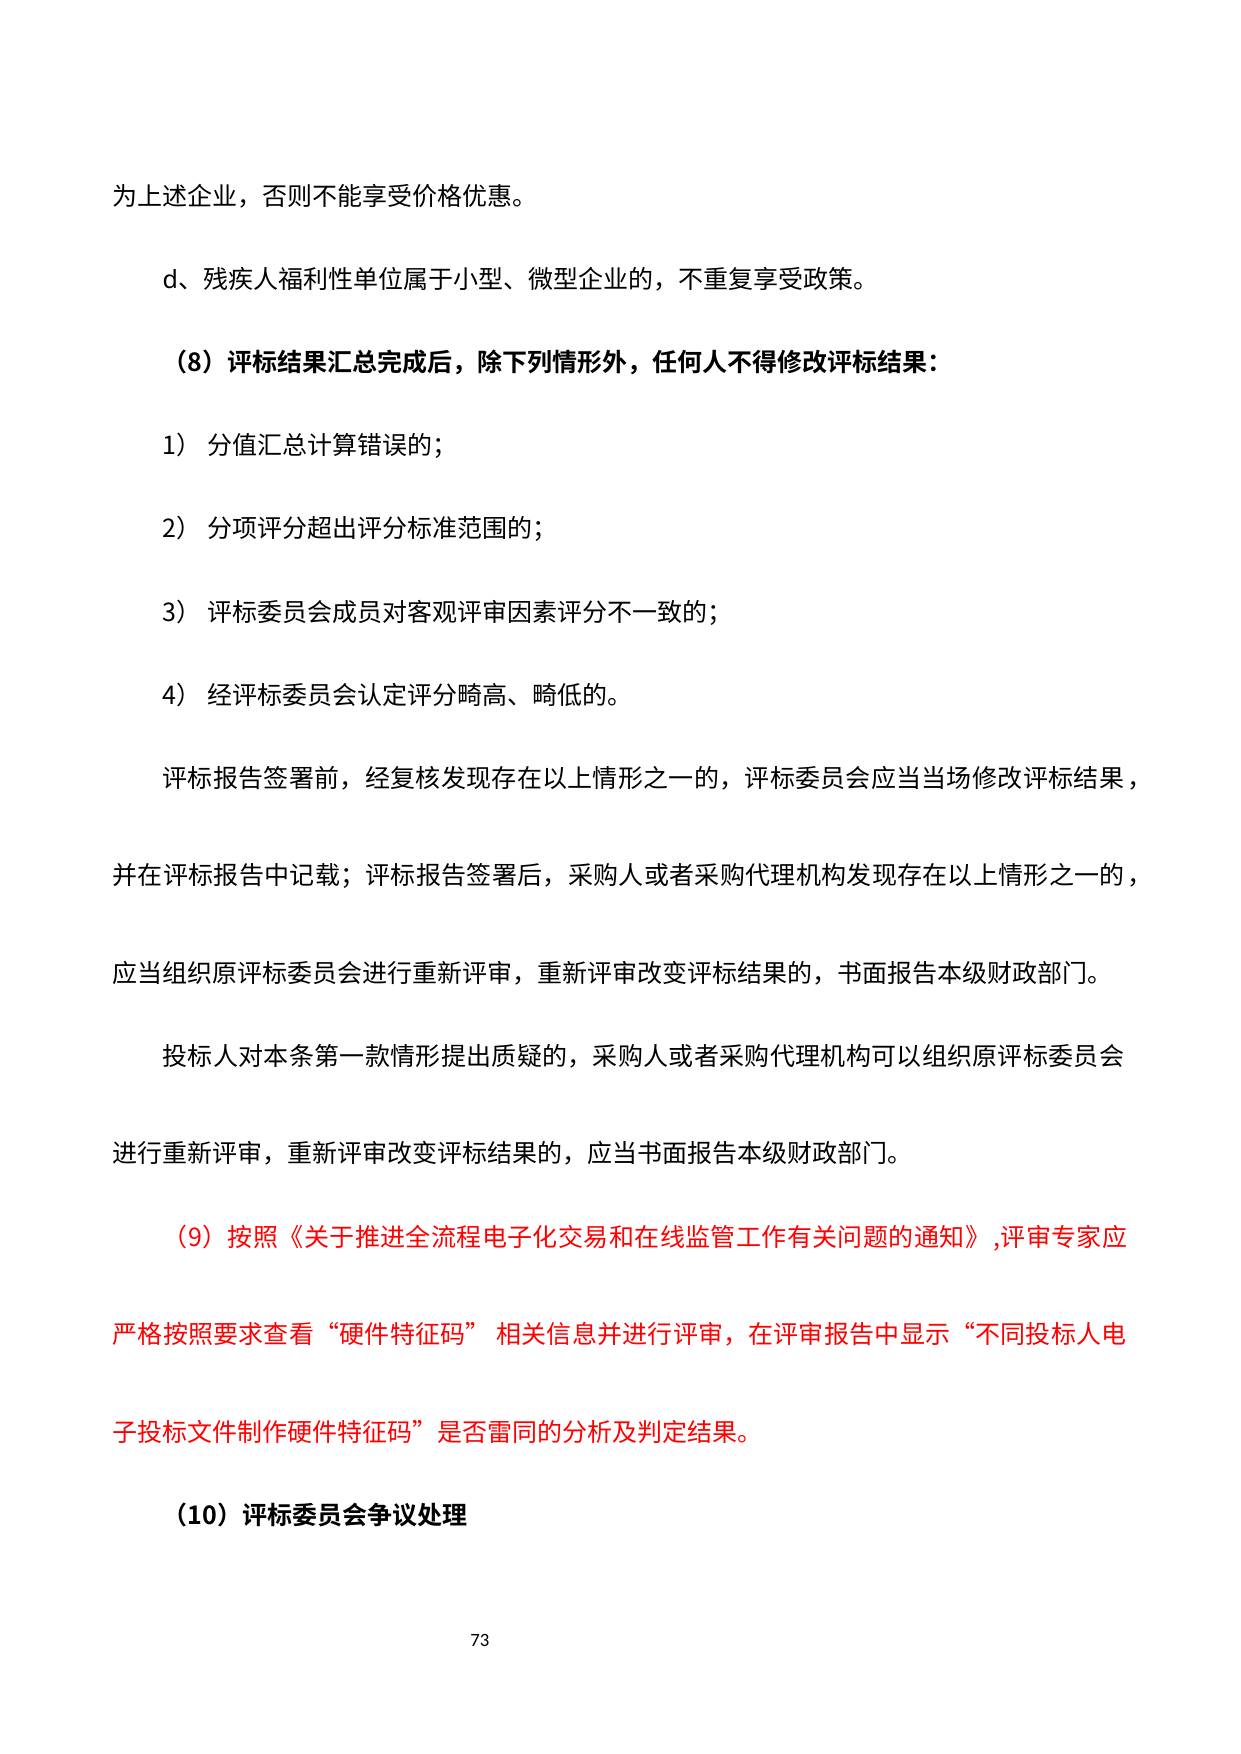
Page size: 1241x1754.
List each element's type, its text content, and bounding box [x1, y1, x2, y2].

text 2） 分项评分超出评分标准范围的； [112, 494, 1128, 559]
text （10）评标委员会争议处理 [112, 1481, 1128, 1546]
text 评标报告签署前，经复核发现存在以上情形之一的，评标委员会应当当场修改评标结果，并在评标报告中记载；评标报告签署后，采购人或者采购代理机构发现存在以上情形之一的，应当组织原评标委员会进行重新评审，重新评审改变评标结果的，书面报告本级财政部门。 [112, 744, 1128, 1004]
text 3） 评标委员会成员对客观评审因素评分不一致的； [112, 578, 1128, 643]
text （8）评标结果汇总完成后，除下列情形外，任何人不得修改评标结果： [112, 328, 1128, 393]
text 投标人对本条第一款情形提出质疑的，采购人或者采购代理机构可以组织原评标委员会进行重新评审，重新评审改变评标结果的，应当书面报告本级财政部门。 [112, 1022, 1128, 1184]
text 4） 经评标委员会认定评分畸高、畸低的。 [112, 661, 1128, 726]
text 1） 分值汇总计算错误的； [112, 411, 1128, 476]
text d、残疾人福利性单位属于小型、微型企业的，不重复享受政策。 [112, 245, 1128, 310]
text （9）按照《关于推进全流程电子化交易和在线监管工作有关问题的通知》,评审专家应严格按照要求查看“硬件特征码” 相关信息并进行评审，在评审报告中显示“不同投标人电子投标文件制作硬件特征码”是否雷同的分析及判定结果。 [112, 1203, 1128, 1463]
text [112, 162, 1128, 227]
